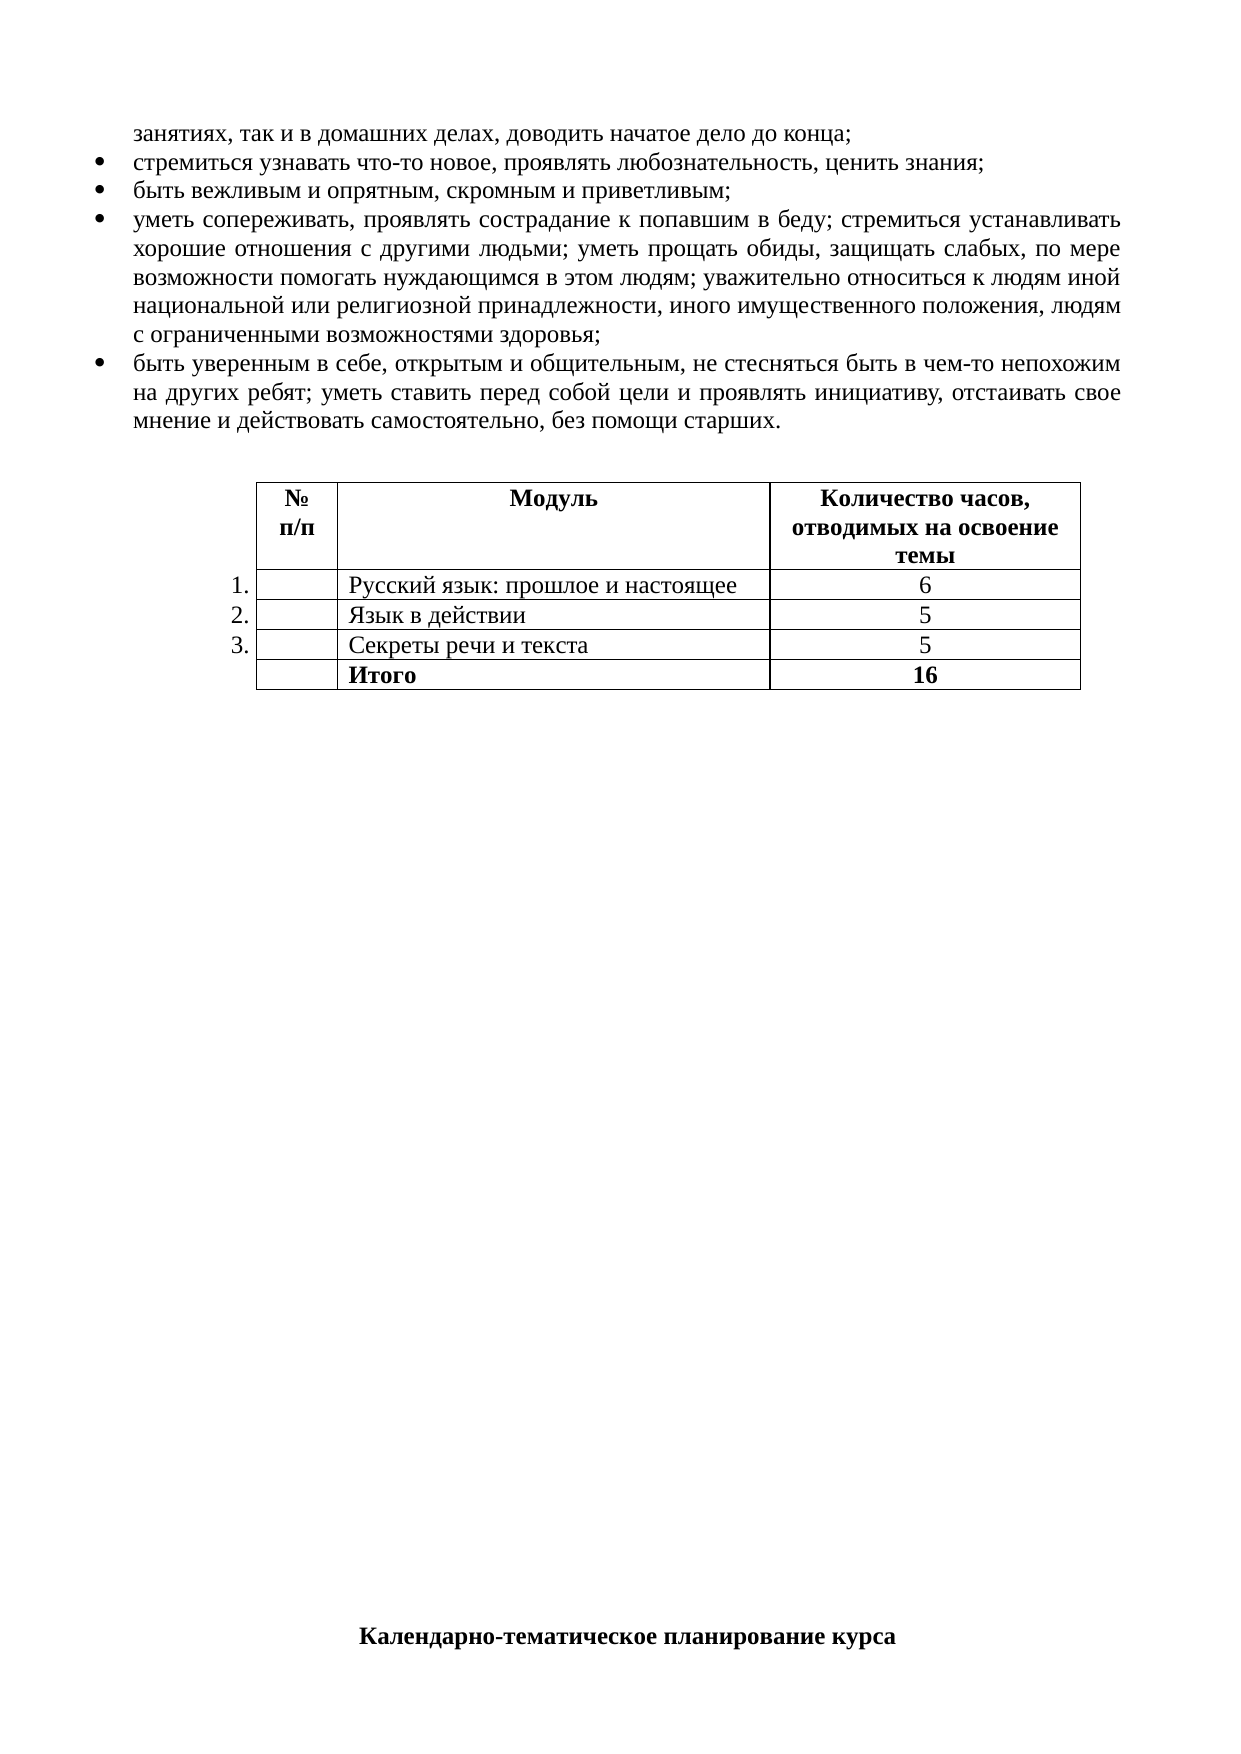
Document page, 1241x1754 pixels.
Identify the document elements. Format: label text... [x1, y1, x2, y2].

table_cell Язык в действии [338, 600, 769, 629]
table_cell 16 [771, 660, 1080, 688]
table_header № п/п [257, 483, 337, 569]
table_cell [257, 660, 337, 688]
list уметь сопереживать, проявлять сострадание к попавшим в беду; стремиться устанавливать хорошие отношения с другими людьми; уметь прощать обиды, защищать слабых, по мере возможности помогать нуждающимся в этом людям; уважительно относиться к людям иной национальной или религиозной принадлежности, иного имущественного положения, людям с ограниченными возможностями здоровья; [95, 204, 1122, 348]
table_cell Итого [338, 660, 769, 688]
table_cell [257, 570, 337, 599]
table_cell [257, 630, 337, 659]
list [95, 118, 1122, 147]
table_header Количество часов, отводимых на освоение темы [771, 483, 1080, 569]
list быть вежливым и опрятным, скромным и приветливым; [95, 176, 1122, 204]
table_cell 6 [771, 570, 1080, 599]
table_cell 5 [771, 600, 1080, 629]
table_cell Секреты речи и текста [338, 630, 769, 659]
list быть уверенным в себе, открытым и общительным, не стесняться быть в чем-то непохожим на других ребят; уметь ставить перед собой цели и проявлять инициативу, отстаивать свое мнение и действовать самостоятельно, без помощи старших. [95, 348, 1122, 434]
table_cell Русский язык: прошлое и настоящее [338, 570, 769, 599]
list стремиться узнавать что-то новое, проявлять любознательность, ценить знания; [95, 147, 1122, 176]
table_header Модуль [338, 483, 769, 569]
table_cell 5 [771, 630, 1080, 659]
table_cell [257, 600, 337, 629]
text Календарно-тематическое планирование курса [133, 1621, 1122, 1649]
